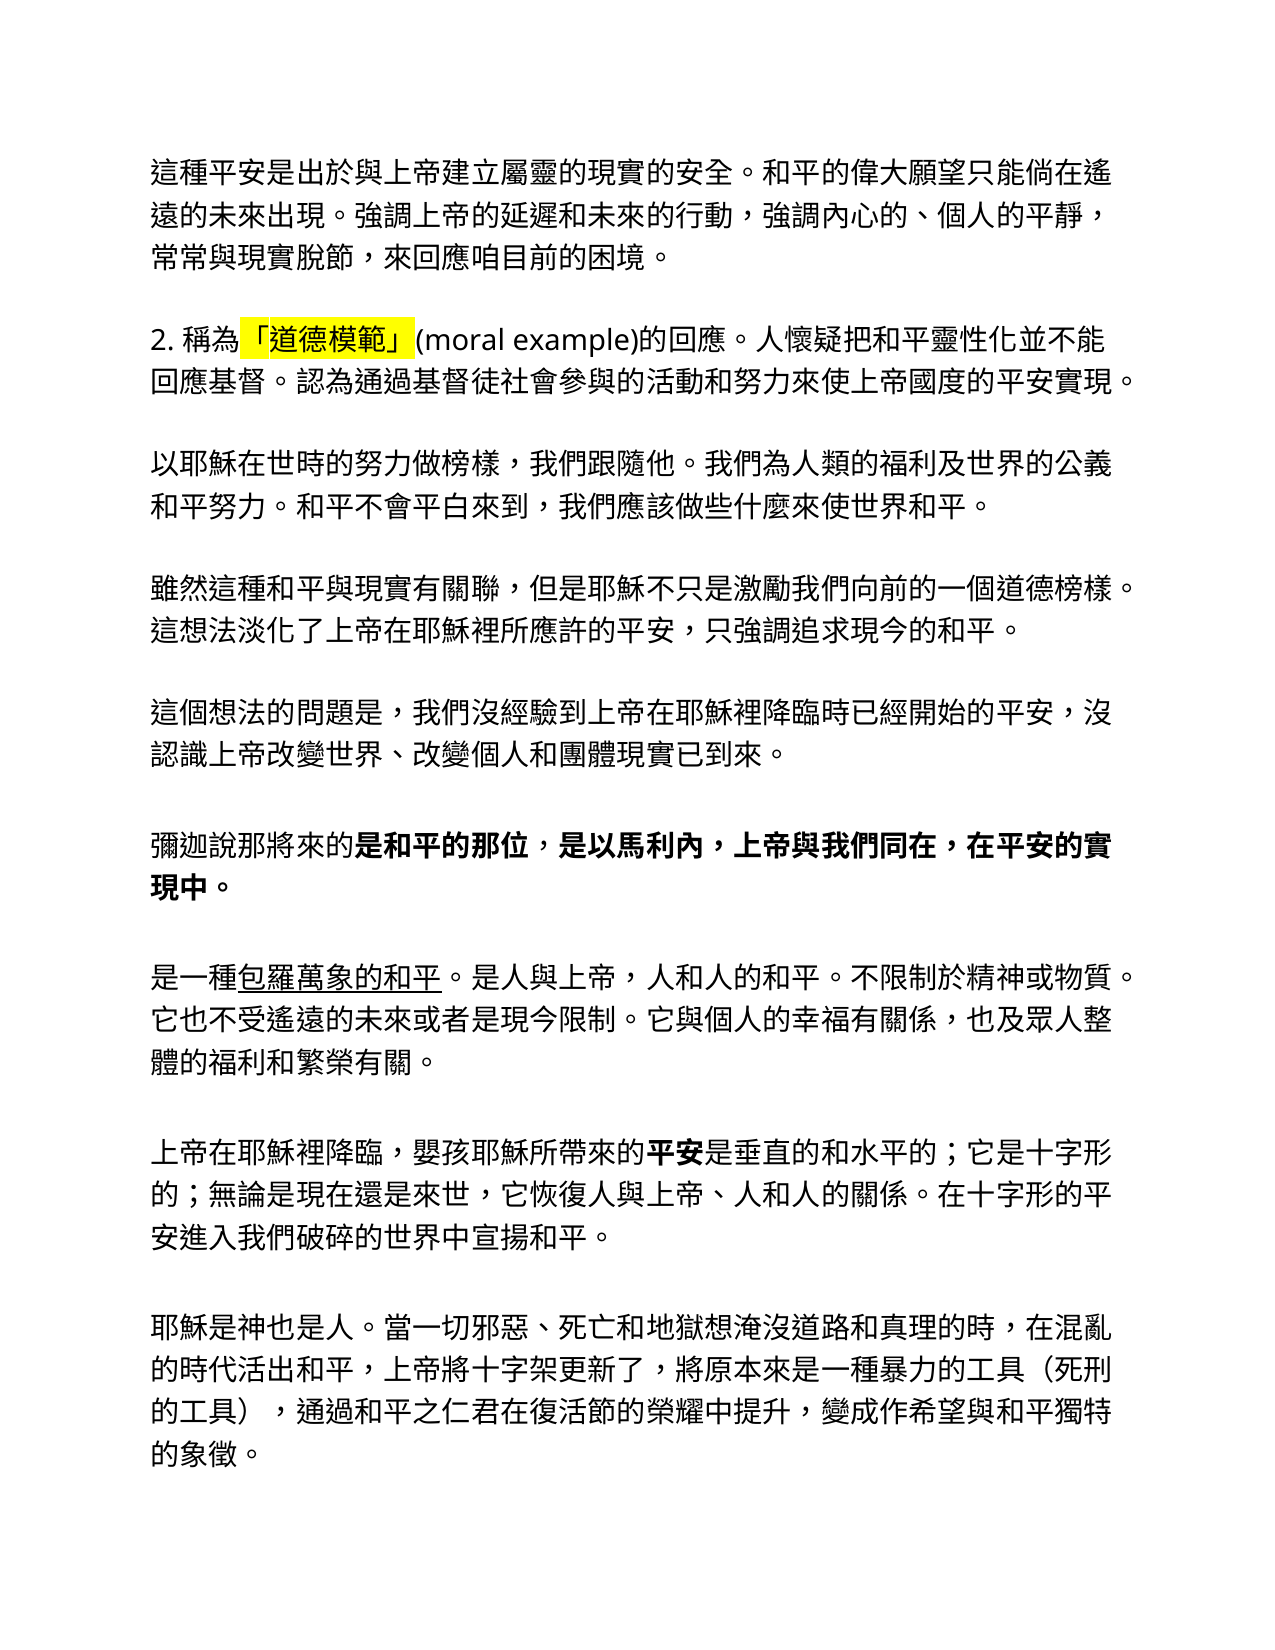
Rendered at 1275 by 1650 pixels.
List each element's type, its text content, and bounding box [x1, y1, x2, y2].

text 以耶穌在世時的努力做榜樣，我們跟隨他。我們為人類的福利及世界的公義和平努力。和平不會平白來到，我們應該做些什麼來使世界和平。 [150, 441, 1125, 526]
text 這個想法的問題是，我們沒經驗到上帝在耶穌裡降臨時已經開始的平安，沒認識上帝改變世界、改變個人和團體現實已到來。 [150, 689, 1125, 774]
text 耶穌是神也是人。當一切邪惡、死亡和地獄想淹沒道路和真理的時，在混亂的時代活出和平，上帝將十字架更新了，將原本來是一種暴力的工具（死刑的工具），通過和平之仁君在復活節的榮耀中提升，變成作希望與和平獨特的象徵。 [150, 1304, 1125, 1474]
text 上帝在耶穌裡降臨，嬰孩耶穌所帶來的平安是垂直的和水平的；它是十字形的；無論是現在還是來世，它恢復人與上帝、人和人的關係。在十字形的平安進入我們破碎的世界中宣揚和平。 [150, 1129, 1125, 1256]
text 2. 稱為「道德模範」(moral example)的回應。人懷疑把和平靈性化並不能回應基督。認為通過基督徒社會參與的活動和努力來使上帝國度的平安實現。 [150, 317, 1125, 401]
text 這種平安是出於與上帝建立屬靈的現實的安全。和平的偉大願望只能倘在遙遠的未來出現。強調上帝的延遲和未來的行動，強調內心的、個人的平靜，常常與現實脫節，來回應咱目前的困境。 [150, 150, 1125, 277]
text 彌迦說那將來的是和平的那位，是以馬利內，上帝與我們同在，在平安的實現中。 [150, 822, 1125, 907]
text 是一種包羅萬象的和平。是人與上帝，人和人的和平。不限制於精神或物質。它也不受遙遠的未來或者是現今限制。它與個人的幸福有關係，也及眾人整體的福利和繁榮有關。 [150, 955, 1125, 1082]
text 雖然這種和平與現實有關聯，但是耶穌不只是激勵我們向前的一個道德榜樣。這想法淡化了上帝在耶穌裡所應許的平安，只強調追求現今的和平。 [150, 565, 1125, 650]
